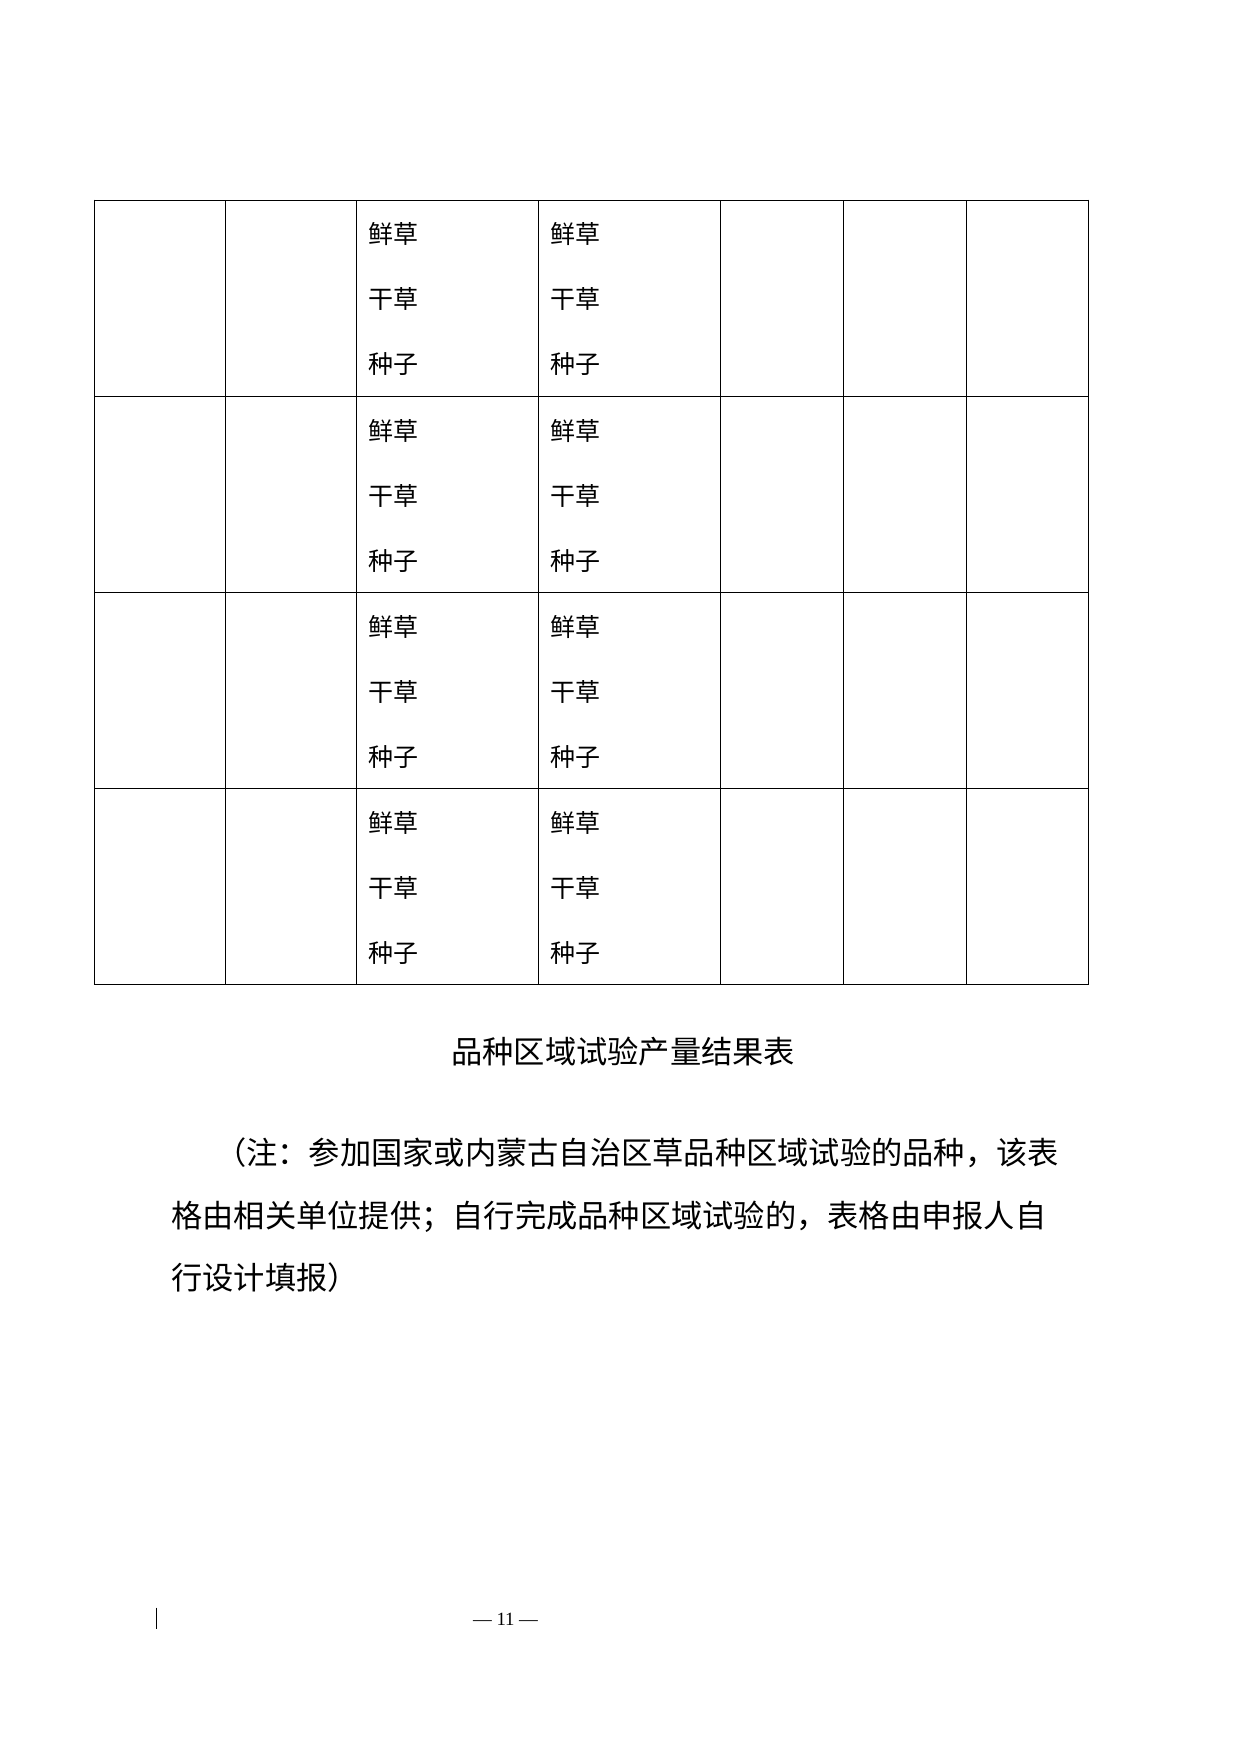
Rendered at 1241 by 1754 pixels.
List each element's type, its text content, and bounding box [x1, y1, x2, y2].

table_cell 鲜草 干草 种子 [357, 201, 538, 396]
text 品种区域试验产量结果表 [171, 1017, 1075, 1082]
table_cell [967, 593, 1088, 788]
table_cell [967, 397, 1088, 592]
table_cell [95, 593, 225, 788]
table_cell 鲜草 干草 种子 [539, 397, 720, 592]
table_cell 鲜草 干草 种子 [539, 201, 720, 396]
table_cell [95, 789, 225, 984]
table_cell [967, 201, 1088, 396]
table_cell 鲜草 干草 种子 [539, 789, 720, 984]
text （注：参加国家或内蒙古自治区草品种区域试验的品种，该表格由相关单位提供；自行完成品种区域试验的，表格由申报人自行设计填报） [171, 1115, 1075, 1302]
table_cell [95, 397, 225, 592]
table_cell [226, 593, 356, 788]
table_cell [967, 789, 1088, 984]
table_cell [844, 789, 966, 984]
table_cell [721, 397, 843, 592]
table_cell [226, 397, 356, 592]
table_cell [721, 201, 843, 396]
table_cell [721, 593, 843, 788]
table_cell [844, 397, 966, 592]
table_cell 鲜草 干草 种子 [357, 397, 538, 592]
table_cell [95, 201, 225, 396]
table_cell 鲜草 干草 种子 [357, 593, 538, 788]
table_cell 鲜草 干草 种子 [357, 789, 538, 984]
table_cell [844, 201, 966, 396]
table_cell [226, 201, 356, 396]
table_cell 鲜草 干草 种子 [539, 593, 720, 788]
table_cell [721, 789, 843, 984]
table_cell [226, 789, 356, 984]
table_cell [844, 593, 966, 788]
